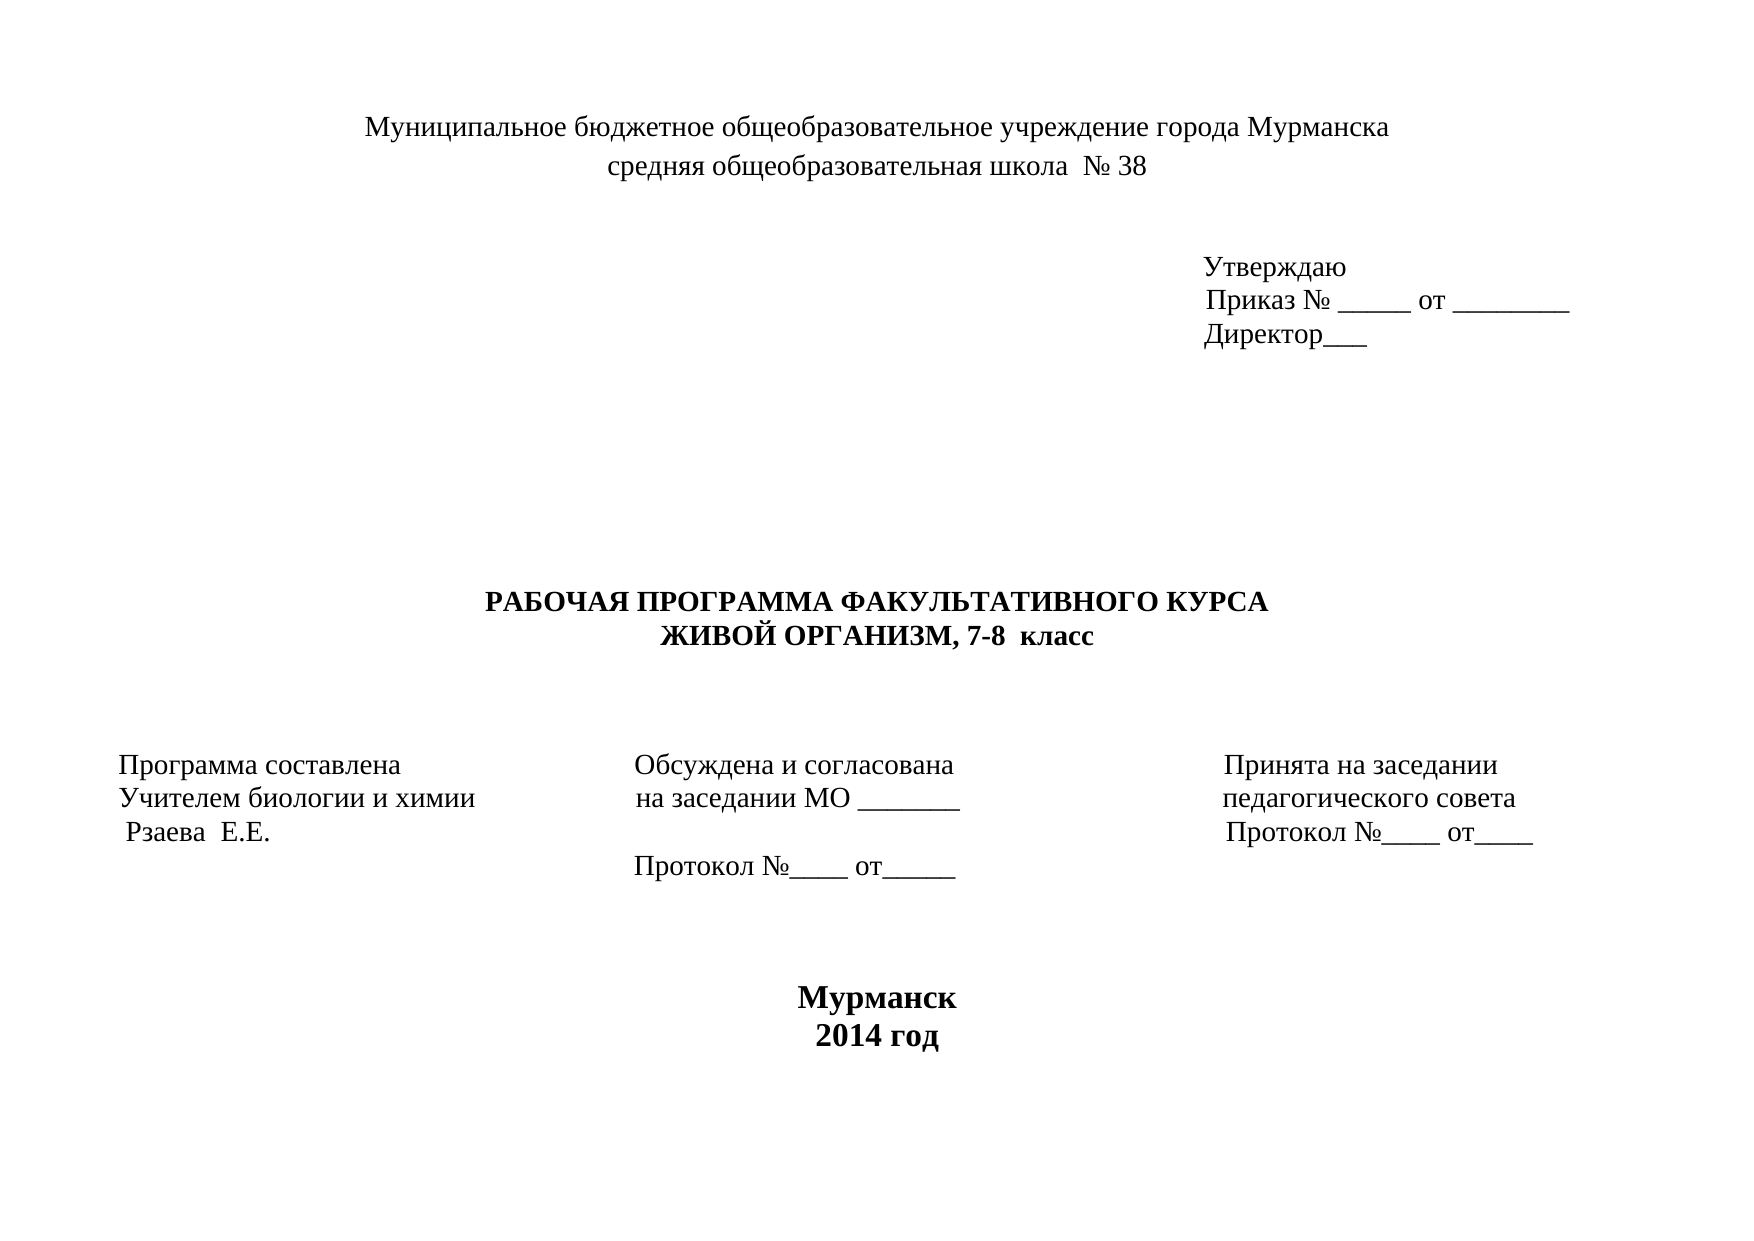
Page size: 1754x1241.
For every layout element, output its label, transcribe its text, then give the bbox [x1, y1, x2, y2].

text ЖИВОЙ ОРГАНИЗМ, 7-8 класс [118, 618, 1636, 651]
text Мурманск [118, 977, 1636, 1015]
text РАБОЧАЯ ПРОГРАММА ФАКУЛЬТАТИВНОГО КУРСА [118, 584, 1636, 618]
text 2014 год [118, 1015, 1636, 1054]
text Рзаева Е.Е. Протокол №____ от____ [118, 814, 1636, 848]
subtitle Муниципальное бюджетное общеобразовательное учреждение города Мурманска [118, 109, 1636, 143]
text Утверждаю Приказ № _____ от ________ [118, 249, 1636, 316]
text Директор___ [118, 316, 1636, 349]
text Программа составлена Обсуждена и согласована Принята на заседании [118, 747, 1636, 781]
text Учителем биологии и химии на заседании МО _______ педагогического совета [118, 781, 1636, 814]
text средняя общеобразовательная школа № 38 [118, 148, 1636, 182]
text Протокол №____ от_____ [118, 848, 1636, 881]
